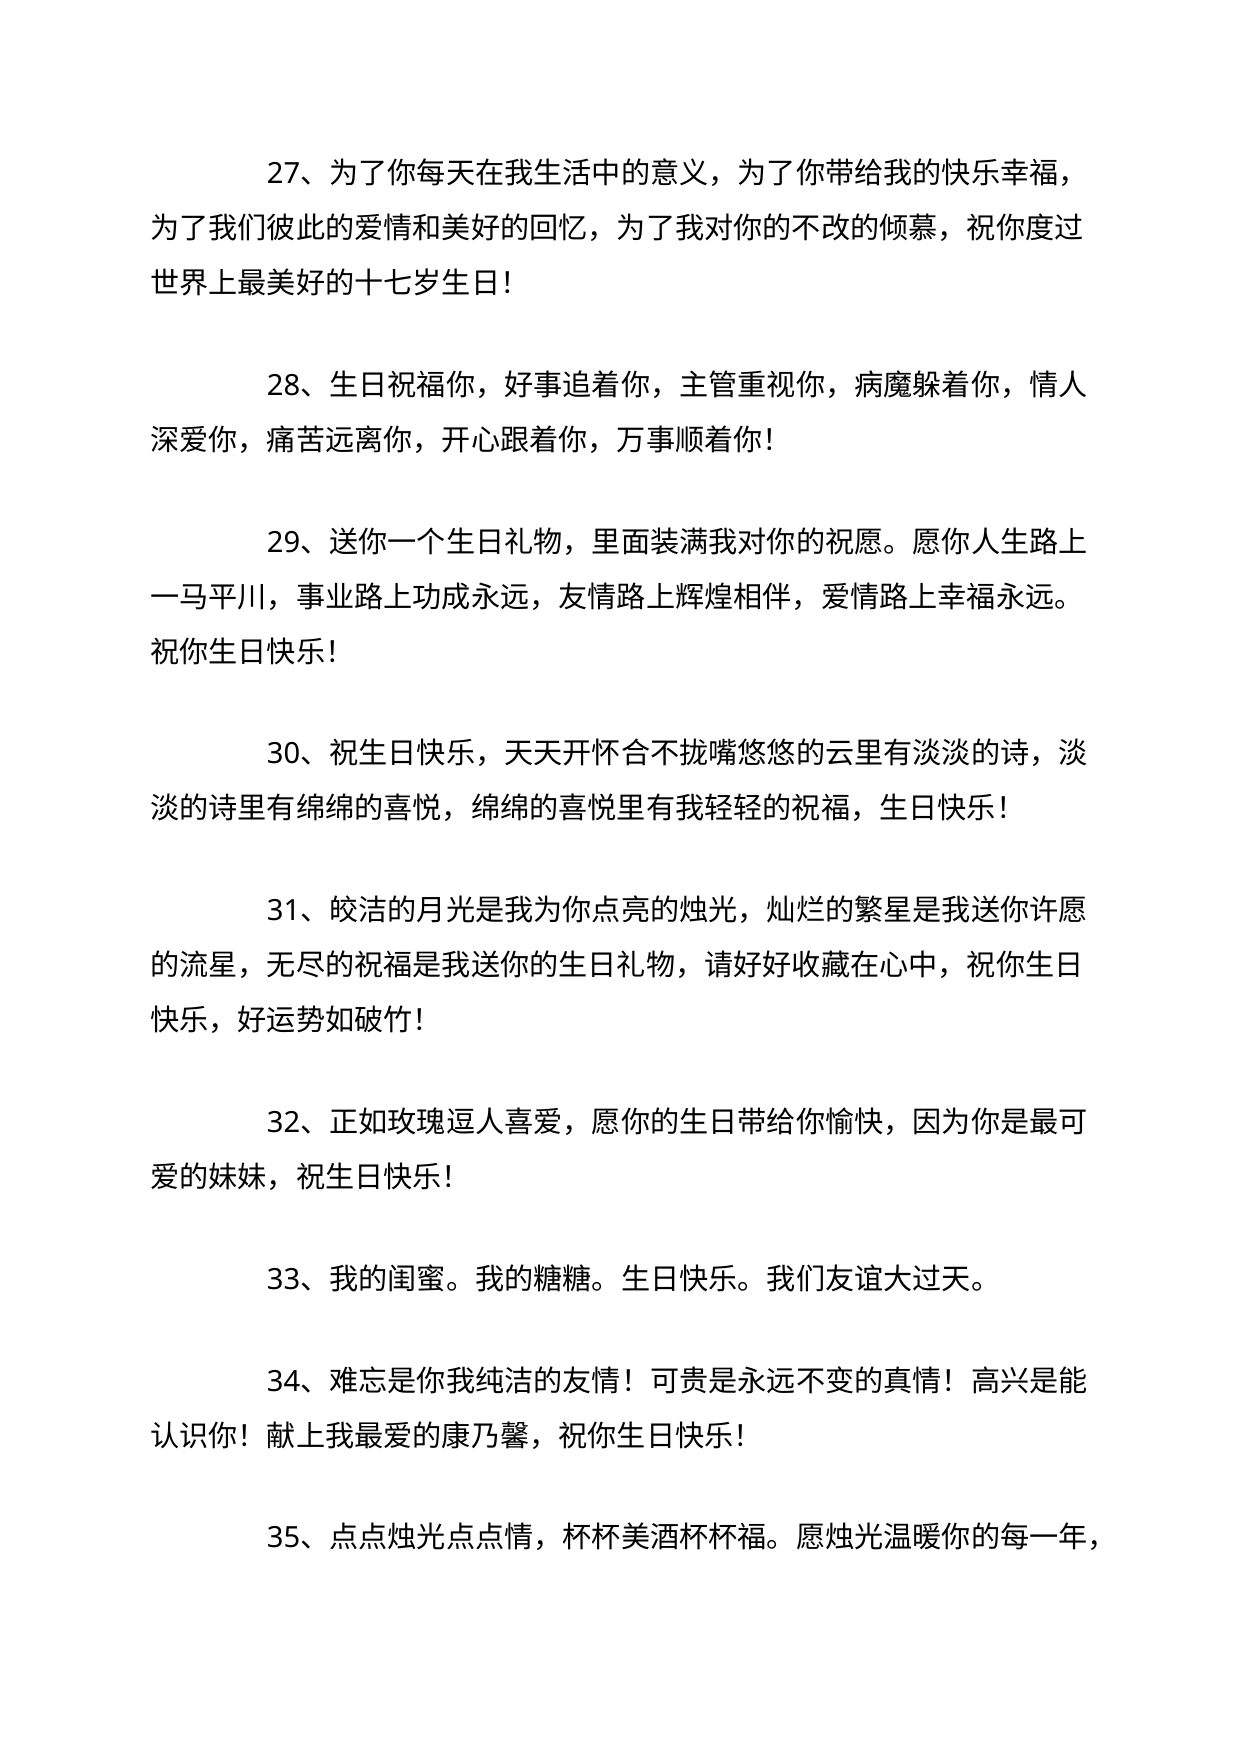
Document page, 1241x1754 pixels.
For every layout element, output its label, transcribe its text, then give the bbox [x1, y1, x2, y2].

text 32、正如玫瑰逗人喜爱，愿你的生日带给你愉快，因为你是最可爱的妹妹，祝生日快乐！ [150, 1098, 1090, 1196]
text 29、送你一个生日礼物，里面装满我对你的祝愿。愿你人生路上一马平川，事业路上功成永远，友情路上辉煌相伴，爱情路上幸福永远。祝你生日快乐！ [150, 518, 1090, 671]
text 28、生日祝福你，好事追着你，主管重视你，病魔躲着你，情人深爱你，痛苦远离你，开心跟着你，万事顺着你！ [150, 362, 1090, 459]
text 31、皎洁的月光是我为你点亮的烛光，灿烂的繁星是我送你许愿的流星，无尽的祝福是我送你的生日礼物，请好好收藏在心中，祝你生日快乐，好运势如破竹！ [150, 887, 1090, 1039]
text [150, 1514, 1090, 1556]
text 30、祝生日快乐，天天开怀合不拢嘴悠悠的云里有淡淡的诗，淡淡的诗里有绵绵的喜悦，绵绵的喜悦里有我轻轻的祝福，生日快乐！ [150, 730, 1090, 827]
text 34、难忘是你我纯洁的友情！可贵是永远不变的真情！高兴是能认识你！献上我最爱的康乃馨，祝你生日快乐！ [150, 1357, 1090, 1454]
text 33、我的闺蜜。我的糖糖。生日快乐。我们友谊大过天。 [150, 1255, 1090, 1298]
text 27、为了你每天在我生活中的意义，为了你带给我的快乐幸福，为了我们彼此的爱情和美好的回忆，为了我对你的不改的倾慕，祝你度过世界上最美好的十七岁生日！ [150, 150, 1090, 302]
